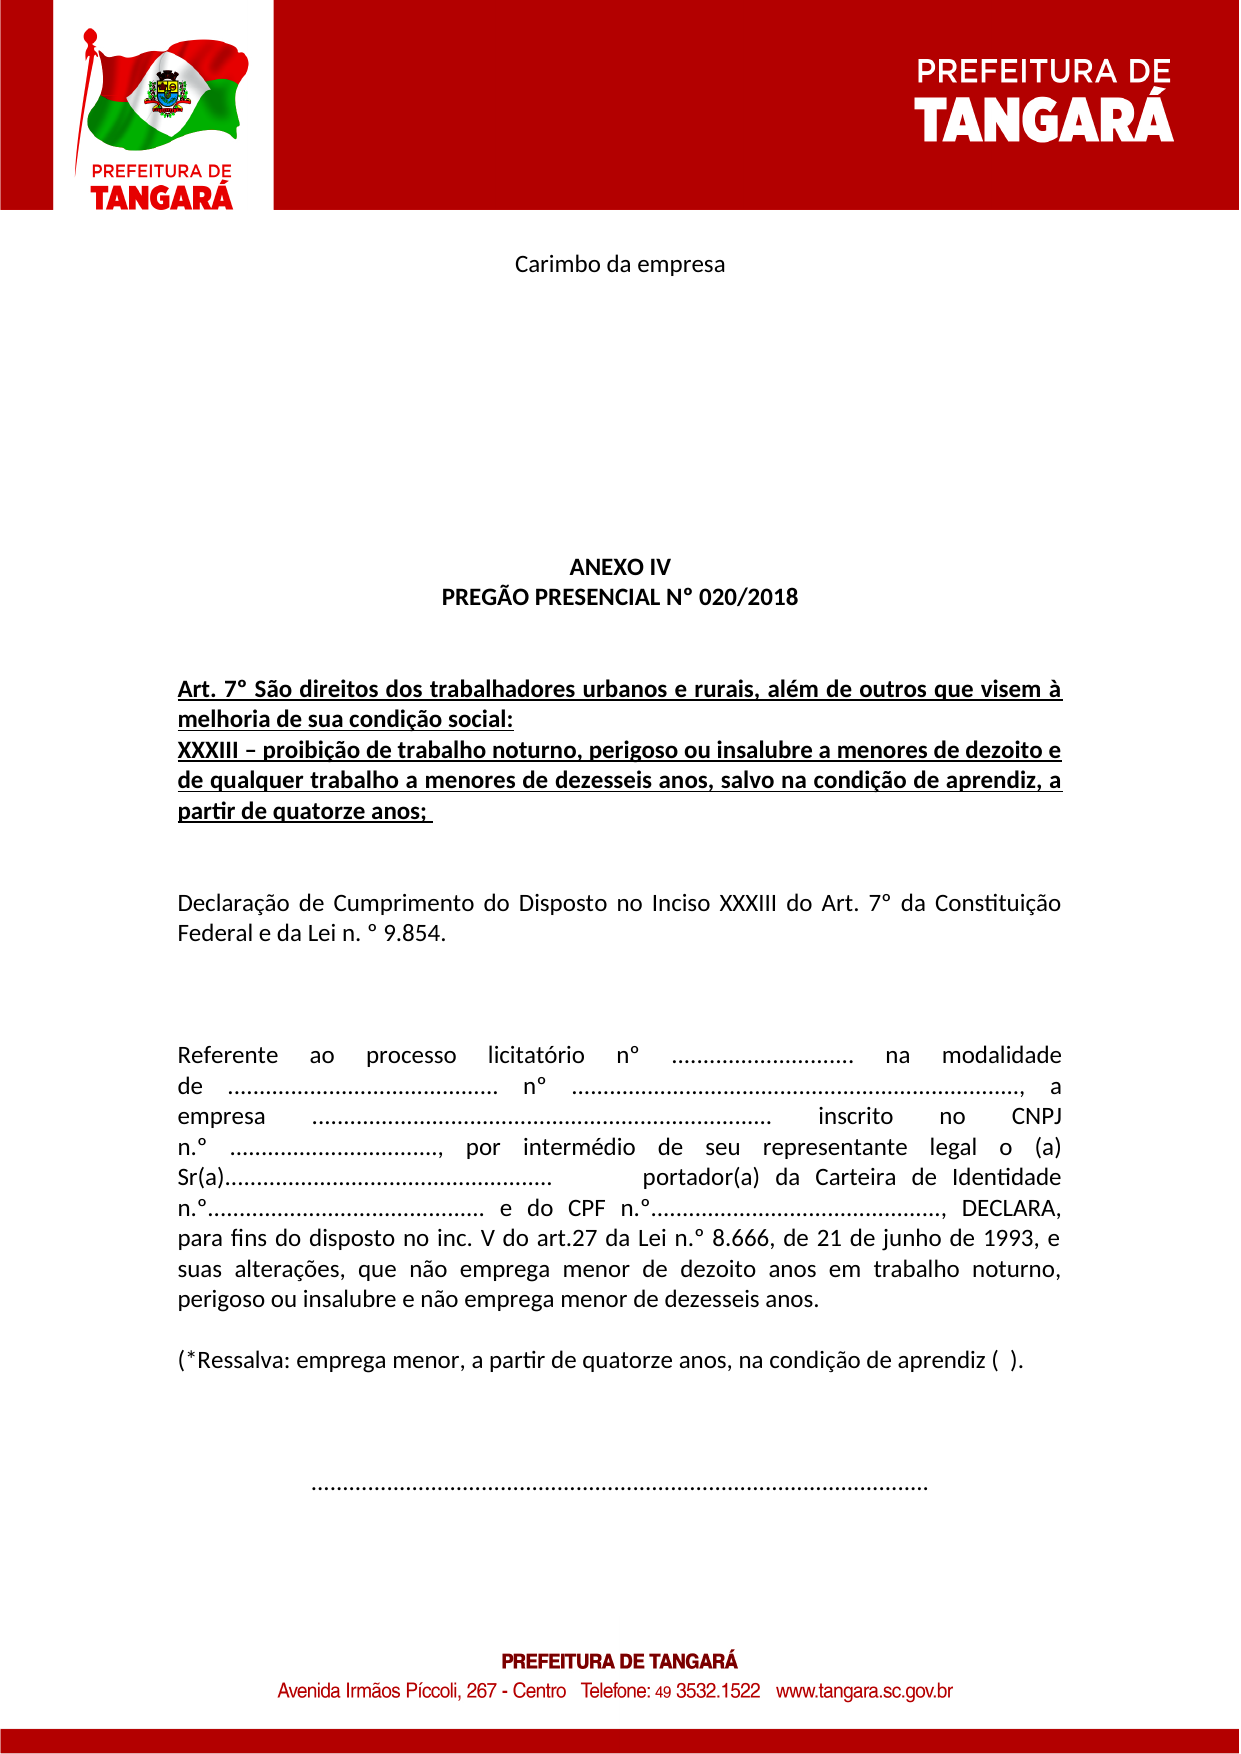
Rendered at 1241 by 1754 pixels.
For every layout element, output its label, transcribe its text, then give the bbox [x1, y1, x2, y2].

text ANEXO IV [177, 551, 1063, 581]
text Referente ao processo licitatório nº ............................. na modalidade de ........................................... nº ......................................................................., a empresa ......................................................................... inscrito no CNPJ n.º ................................., por intermédio de seu representante legal o (a) Sr(a).................................................... portador(a) da Carteira de Identidade n.º............................................ e do CPF n.º.............................................., DECLARA, para fins do disposto no inc. V do art.27 da Lei n.º 8.666, de 21 de junho de 1993, e suas alterações, que não emprega menor de dezoito anos em trabalho noturno, perigoso ou insalubre e não emprega menor de dezesseis anos. [177, 1039, 1063, 1314]
picture [0, 0, 1239, 210]
text Art. 7º São direitos dos trabalhadores urbanos e rurais, além de outros que visem à melhoria de sua condição social: [177, 673, 1063, 699]
picture [0, 1616, 1239, 1754]
text .................................................................................................. [177, 1467, 1063, 1497]
text XXXIII – proibição de trabalho noturno, perigoso ou insalubre a menores de dezoito e de qualquer trabalho a menores de dezesseis anos, salvo na condição de aprendiz, a partir de quatorze anos; [177, 792, 1063, 826]
text PREGÃO PRESENCIAL Nº 020/2018 [177, 581, 1063, 612]
text Carimbo da empresa [177, 248, 1063, 279]
text XXXIII – proibição de trabalho noturno, perigoso ou insalubre a menores de dezoito e de qualquer trabalho a menores de dezesseis anos, salvo na condição de aprendiz, a partir de quatorze anos; [177, 734, 1063, 791]
text Art. 7º São direitos dos trabalhadores urbanos e rurais, além de outros que visem à melhoria de sua condição social: [177, 700, 1063, 734]
text Declaração de Cumprimento do Disposto no Inciso XXXIII do Art. 7º da Constituição Federal e da Lei n. º 9.854. [177, 887, 1063, 948]
text (*Ressalva: emprega menor, a partir de quatorze anos, na condição de aprendiz ( ). [177, 1344, 1063, 1375]
